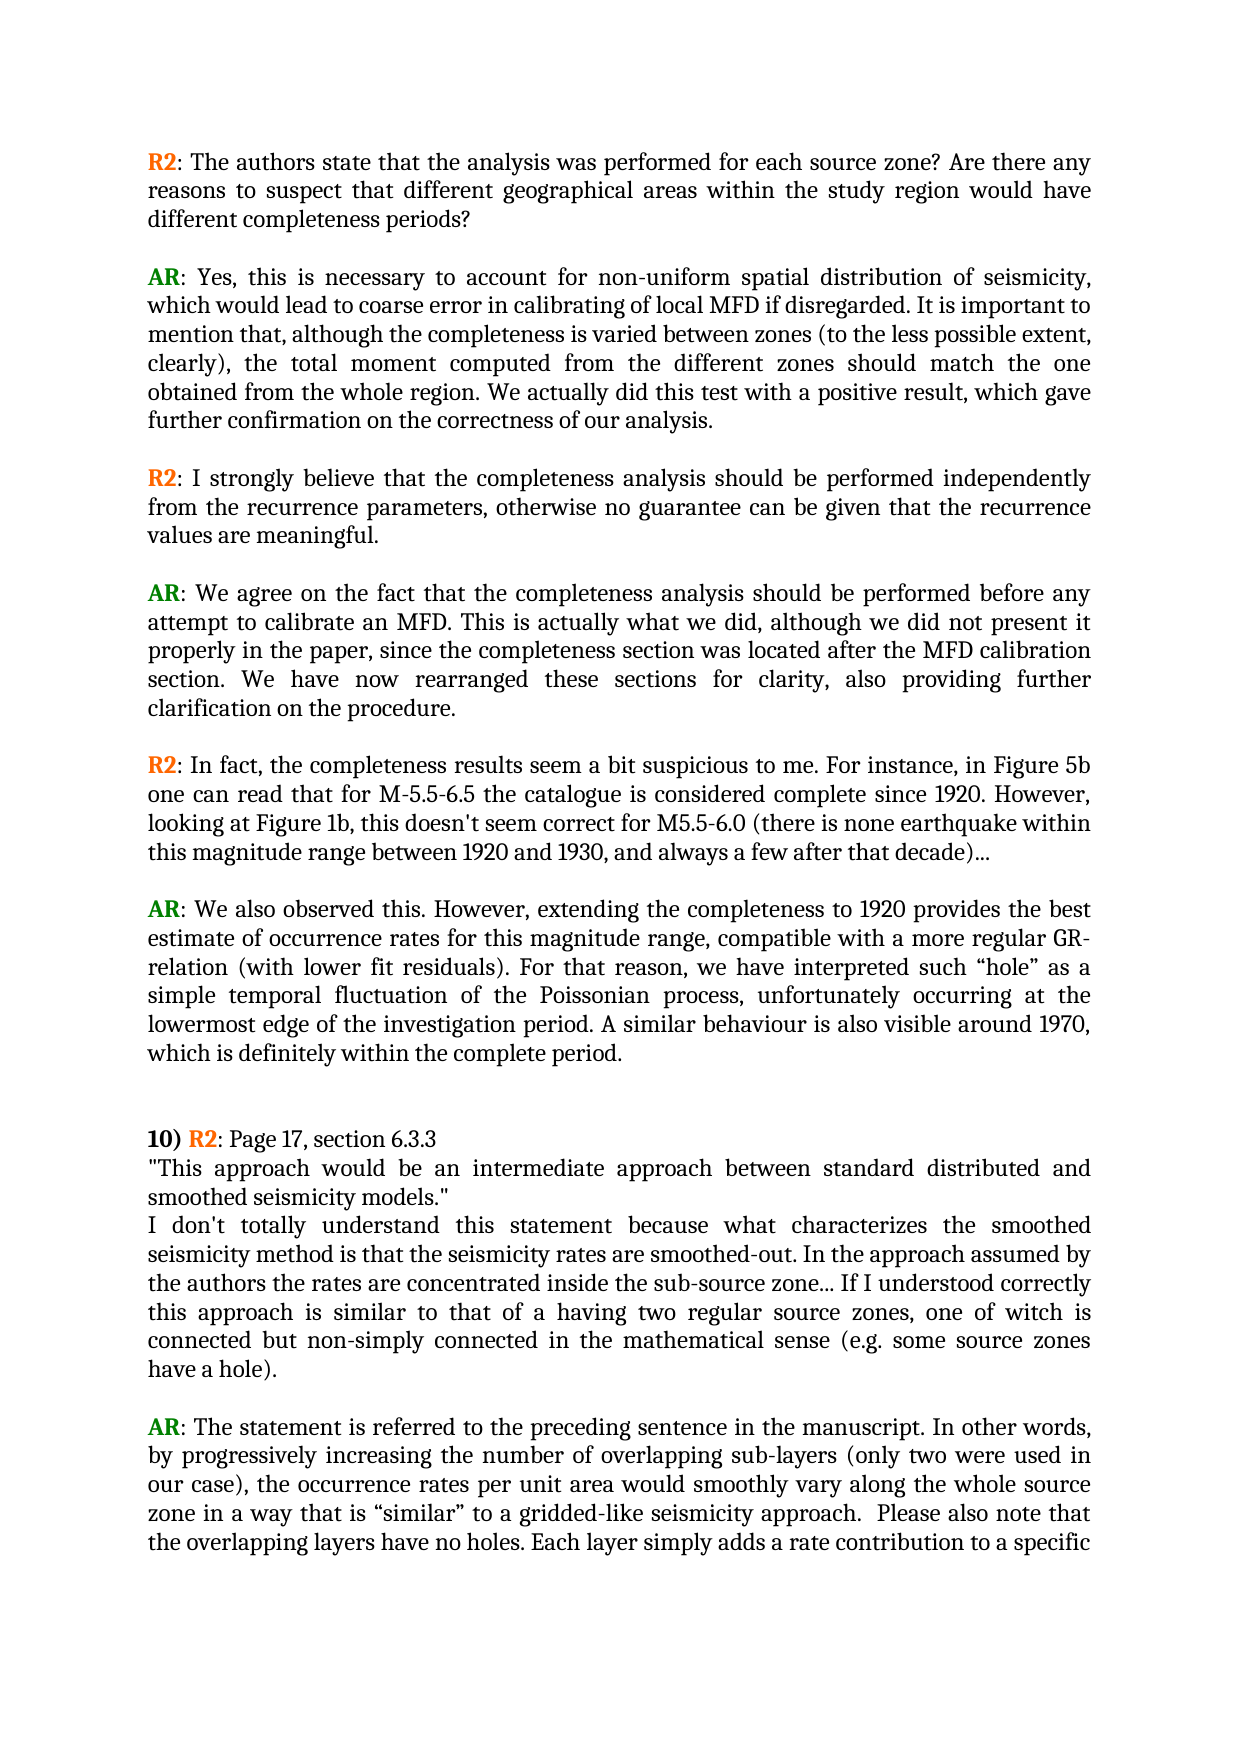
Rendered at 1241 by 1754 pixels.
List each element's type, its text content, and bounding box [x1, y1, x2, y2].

text I don't totally understand this statement because what characterizes the smoothed seismicity method is that the seismicity rates are smoothed-out. In the approach assumed by the authors the rates are concentrated inside the sub-source zone... If I understood correctly this approach is similar to that of a having two regular source zones, one of witch is connected but non-simply connected in the mathematical sense (e.g. some source zones have a hole). [148, 1211, 1092, 1384]
text 10) R2: Page 17, section 6.3.3 [148, 1125, 1092, 1154]
text R2: I strongly believe that the completeness analysis should be performed independently from the recurrence parameters, otherwise no guarantee can be given that the recurrence values are meaningful. [148, 464, 1092, 550]
text AR: We also observed this. However, extending the completeness to 1920 provides the best estimate of occurrence rates for this magnitude range, compatible with a more regular GR-relation (with lower fit residuals). For that reason, we have interpreted such “hole” as a simple temporal fluctuation of the Poissonian process, unfortunately occurring at the lowermost edge of the investigation period. A similar behaviour is also visible around 1970, which is definitely within the complete period. [148, 895, 1092, 1068]
text R2: In fact, the completeness results seem a bit suspicious to me. For instance, in Figure 5b one can read that for M-5.5-6.5 the catalogue is considered complete since 1920. However, looking at Figure 1b, this doesn't seem correct for M5.5-6.0 (there is none earthquake within this magnitude range between 1920 and 1930, and always a few after that decade)... [148, 751, 1092, 866]
text AR: Yes, this is necessary to account for non-uniform spatial distribution of seismicity, which would lead to coarse error in calibrating of local MFD if disregarded. It is important to mention that, although the completeness is varied between zones (to the less possible extent, clearly), the total moment computed from the different zones should match the one obtained from the whole region. We actually did this test with a positive result, which gave further confirmation on the correctness of our analysis. [148, 263, 1092, 435]
text R2: The authors state that the analysis was performed for each source zone? Are there any reasons to suspect that different geographical areas within the study region would have different completeness periods? [148, 148, 1092, 234]
text AR: We agree on the fact that the completeness analysis should be performed before any attempt to calibrate an MFD. This is actually what we did, although we did not present it properly in the paper, since the completeness section was located after the MFD calibration section. We have now rearranged these sections for clarity, also providing further clarification on the procedure. [148, 579, 1092, 723]
text "This approach would be an intermediate approach between standard distributed and smoothed seismicity models." [148, 1154, 1092, 1211]
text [148, 1413, 1092, 1556]
